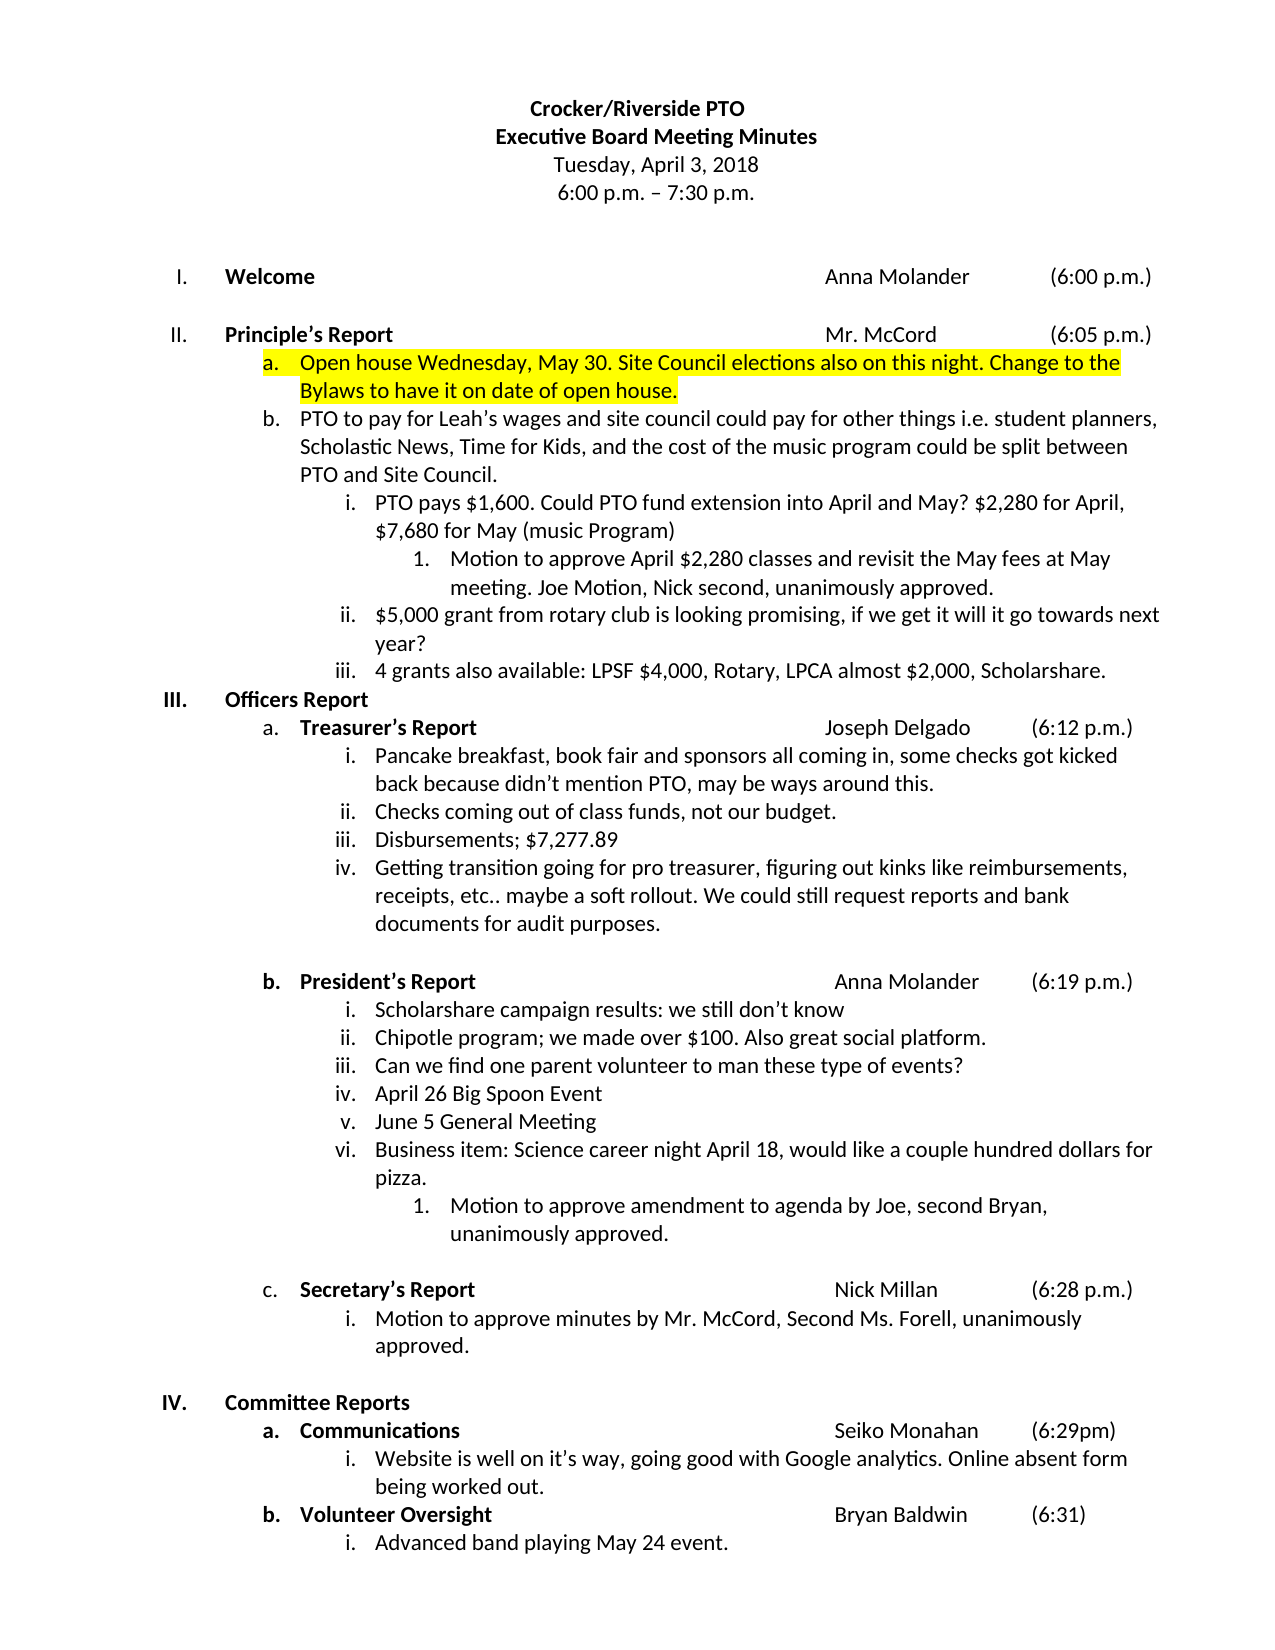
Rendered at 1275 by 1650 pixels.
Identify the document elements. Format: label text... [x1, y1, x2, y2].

list Secretary’s Report Nick Millan (6:28 p.m.) [262, 1276, 1162, 1304]
text Tuesday, April 3, 2018 [150, 150, 1162, 178]
list Open house Wednesday, May 30. Site Council elections also on this night. Change to the Bylaws to have it on date of open house. [262, 348, 1162, 404]
text Executive Board Meeting Minutes [150, 122, 1162, 150]
list Can we find one parent volunteer to man these type of events? [356, 1051, 1162, 1079]
list Motion to approve minutes by Mr. McCord, Second Ms. Forell, unanimously approved. [356, 1304, 1162, 1360]
list Principle’s Report Mr. McCord (6:05 p.m.) [187, 320, 1162, 348]
list Website is well on it’s way, going good with Google analytics. Online absent form being worked out. [356, 1444, 1162, 1500]
text Crocker/Riverside PTO [150, 94, 1162, 122]
list PTO to pay for Leah’s wages and site council could pay for other things i.e. student planners, Scholastic News, Time for Kids, and the cost of the music program could be split between PTO and Site Council. [262, 404, 1162, 488]
list Communications Seiko Monahan (6:29pm) [262, 1416, 1162, 1444]
list Disbursements; $7,277.89 [356, 825, 1162, 853]
list Motion to approve April $2,280 classes and revisit the May fees at May meeting. Joe Motion, Nick second, unanimously approved. [412, 544, 1162, 601]
list Chipotle program; we made over $100. Also great social platform. [356, 1023, 1162, 1051]
list Motion to approve amendment to agenda by Joe, second Bryan, unanimously approved. [412, 1192, 1162, 1248]
list $5,000 grant from rotary club is looking promising, if we get it will it go towards next year? [356, 601, 1162, 657]
list Scholarshare campaign results: we still don’t know [356, 995, 1162, 1023]
list Business item: Science career night April 18, would like a couple hundred dollars for pizza. [356, 1136, 1162, 1192]
list Committee Reports [187, 1388, 1162, 1416]
list PTO pays $1,600. Could PTO fund extension into April and May? $2,280 for April, $7,680 for May (music Program) [356, 488, 1162, 544]
list President’s Report Anna Molander (6:19 p.m.) [262, 967, 1162, 995]
list Checks coming out of class funds, not our budget. [356, 797, 1162, 825]
text 6:00 p.m. – 7:30 p.m. [150, 178, 1162, 206]
list April 26 Big Spoon Event [356, 1079, 1162, 1107]
list Pancake breakfast, book fair and sponsors all coming in, some checks got kicked back because didn’t mention PTO, may be ways around this. [356, 741, 1162, 797]
list Officers Report [187, 685, 1162, 713]
list Treasurer’s Report Joseph Delgado (6:12 p.m.) [262, 713, 1162, 741]
list Getting transition going for pro treasurer, figuring out kinks like reimbursements, receipts, etc.. maybe a soft rollout. We could still request reports and bank documents for audit purposes. [356, 853, 1162, 937]
list Welcome Anna Molander (6:00 p.m.) [187, 262, 1162, 320]
list 4 grants also available: LPSF $4,000, Rotary, LPCA almost $2,000, Scholarshare. [356, 657, 1162, 685]
list Advanced band playing May 24 event. [356, 1528, 1162, 1556]
list Volunteer Oversight Bryan Baldwin (6:31) [262, 1500, 1162, 1528]
list June 5 General Meeting [356, 1107, 1162, 1136]
